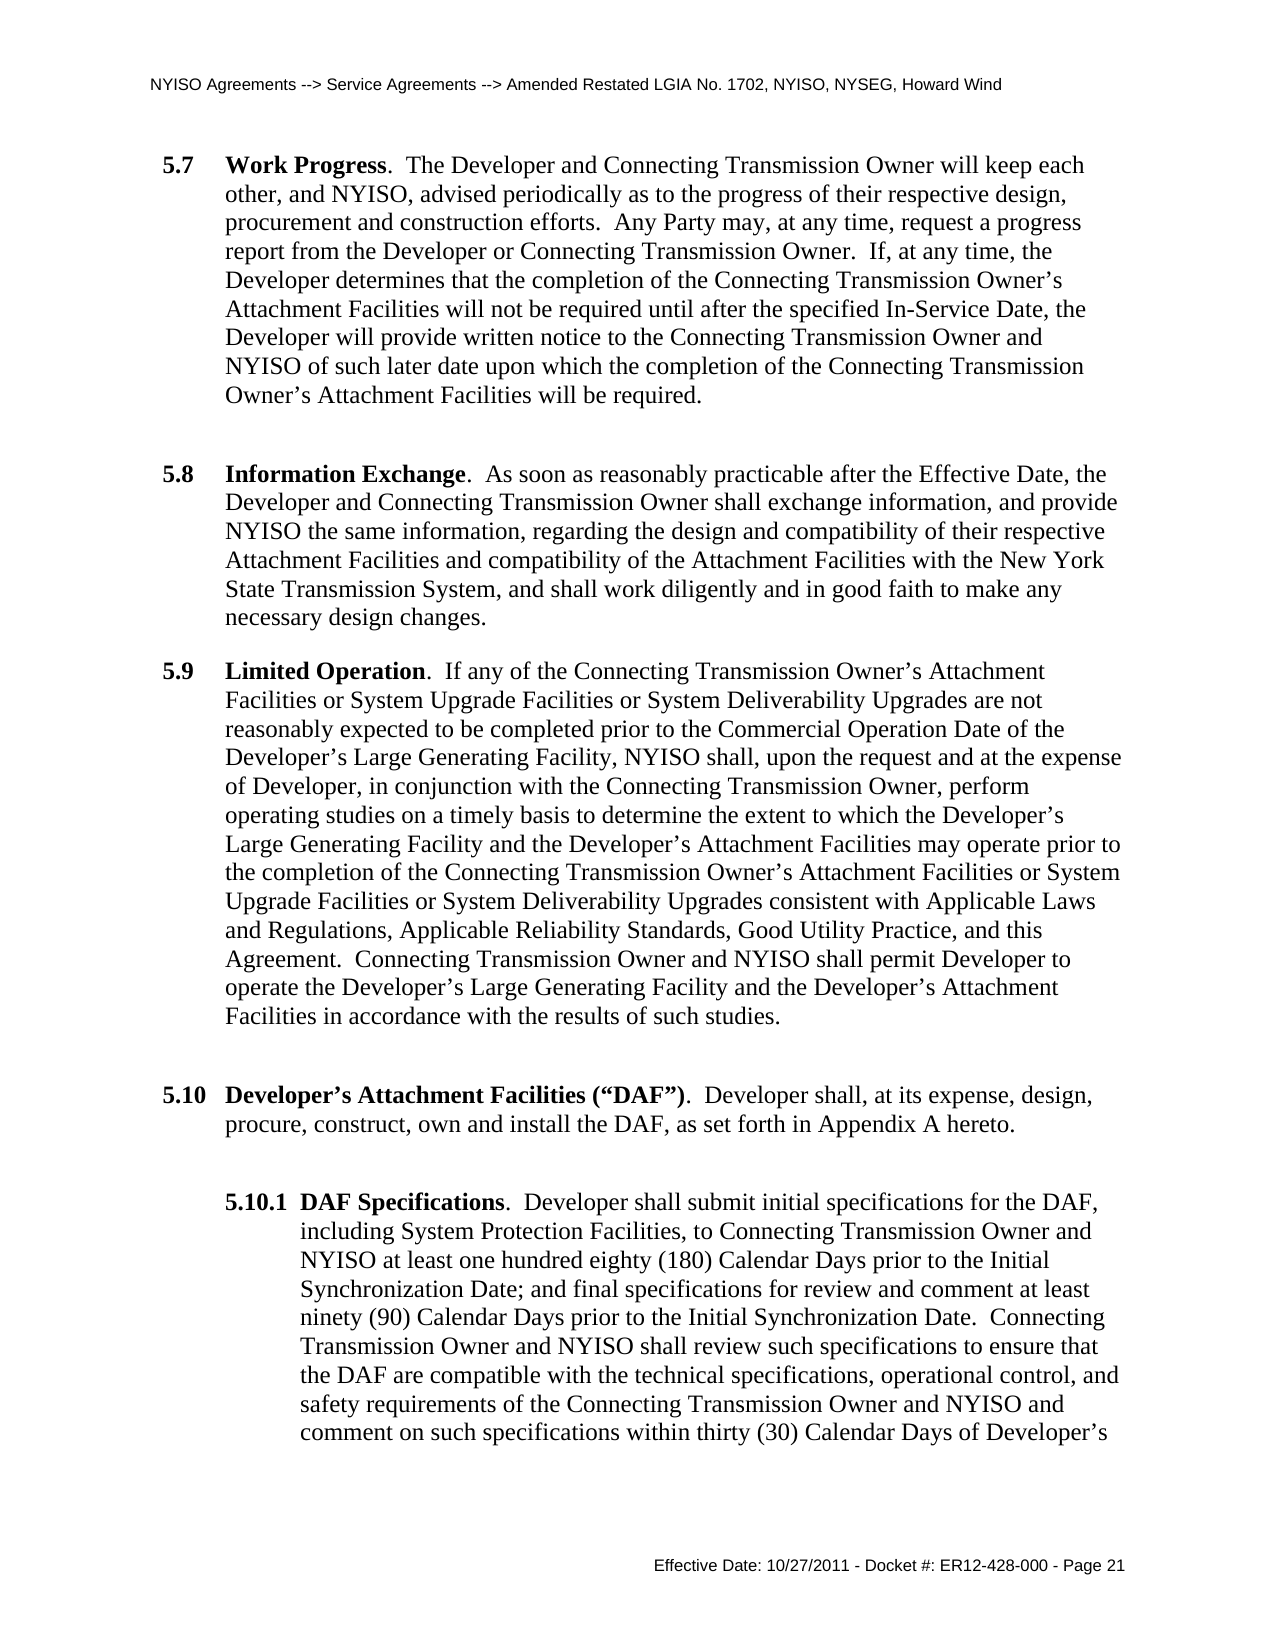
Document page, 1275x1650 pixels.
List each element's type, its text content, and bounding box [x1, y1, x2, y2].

subtitle 5.10 Developer’s Attachment Facilities (“DAF”). Developer shall, at its expense, design, procure, construct, own and install the DAF, as set forth in Appendix A hereto. [162, 1080, 1125, 1137]
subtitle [225, 1187, 1125, 1446]
subtitle 5.7 Work Progress. The Developer and Connecting Transmission Owner will keep each other, and NYISO, advised periodically as to the progress of their respective design, procurement and construction efforts. Any Party may, at any time, request a progress report from the Developer or Connecting Transmission Owner. If, at any time, the Developer determines that the completion of the Connecting Transmission Owner’s Attachment Facilities will not be required until after the specified In-Service Date, the Developer will provide written notice to the Connecting Transmission Owner and NYISO of such later date upon which the completion of the Connecting Transmission Owner’s Attachment Facilities will be required. [162, 150, 1125, 409]
subtitle 5.9 Limited Operation. If any of the Connecting Transmission Owner’s Attachment Facilities or System Upgrade Facilities or System Deliverability Upgrades are not reasonably expected to be completed prior to the Commercial Operation Date of the Developer’s Large Generating Facility, NYISO shall, upon the request and at the expense of Developer, in conjunction with the Connecting Transmission Owner, perform operating studies on a timely basis to determine the extent to which the Developer’s Large Generating Facility and the Developer’s Attachment Facilities may operate prior to the completion of the Connecting Transmission Owner’s Attachment Facilities or System Upgrade Facilities or System Deliverability Upgrades consistent with Applicable Laws and Regulations, Applicable Reliability Standards, Good Utility Practice, and this Agreement. Connecting Transmission Owner and NYISO shall permit Developer to operate the Developer’s Large Generating Facility and the Developer’s Attachment Facilities in accordance with the results of such studies. [162, 656, 1125, 1030]
subtitle 5.8 Information Exchange. As soon as reasonably practicable after the Effective Date, the Developer and Connecting Transmission Owner shall exchange information, and provide NYISO the same information, regarding the design and compatibility of their respective Attachment Facilities and compatibility of the Attachment Facilities with the New York State Transmission System, and shall work diligently and in good faith to make any necessary design changes. [162, 459, 1125, 631]
